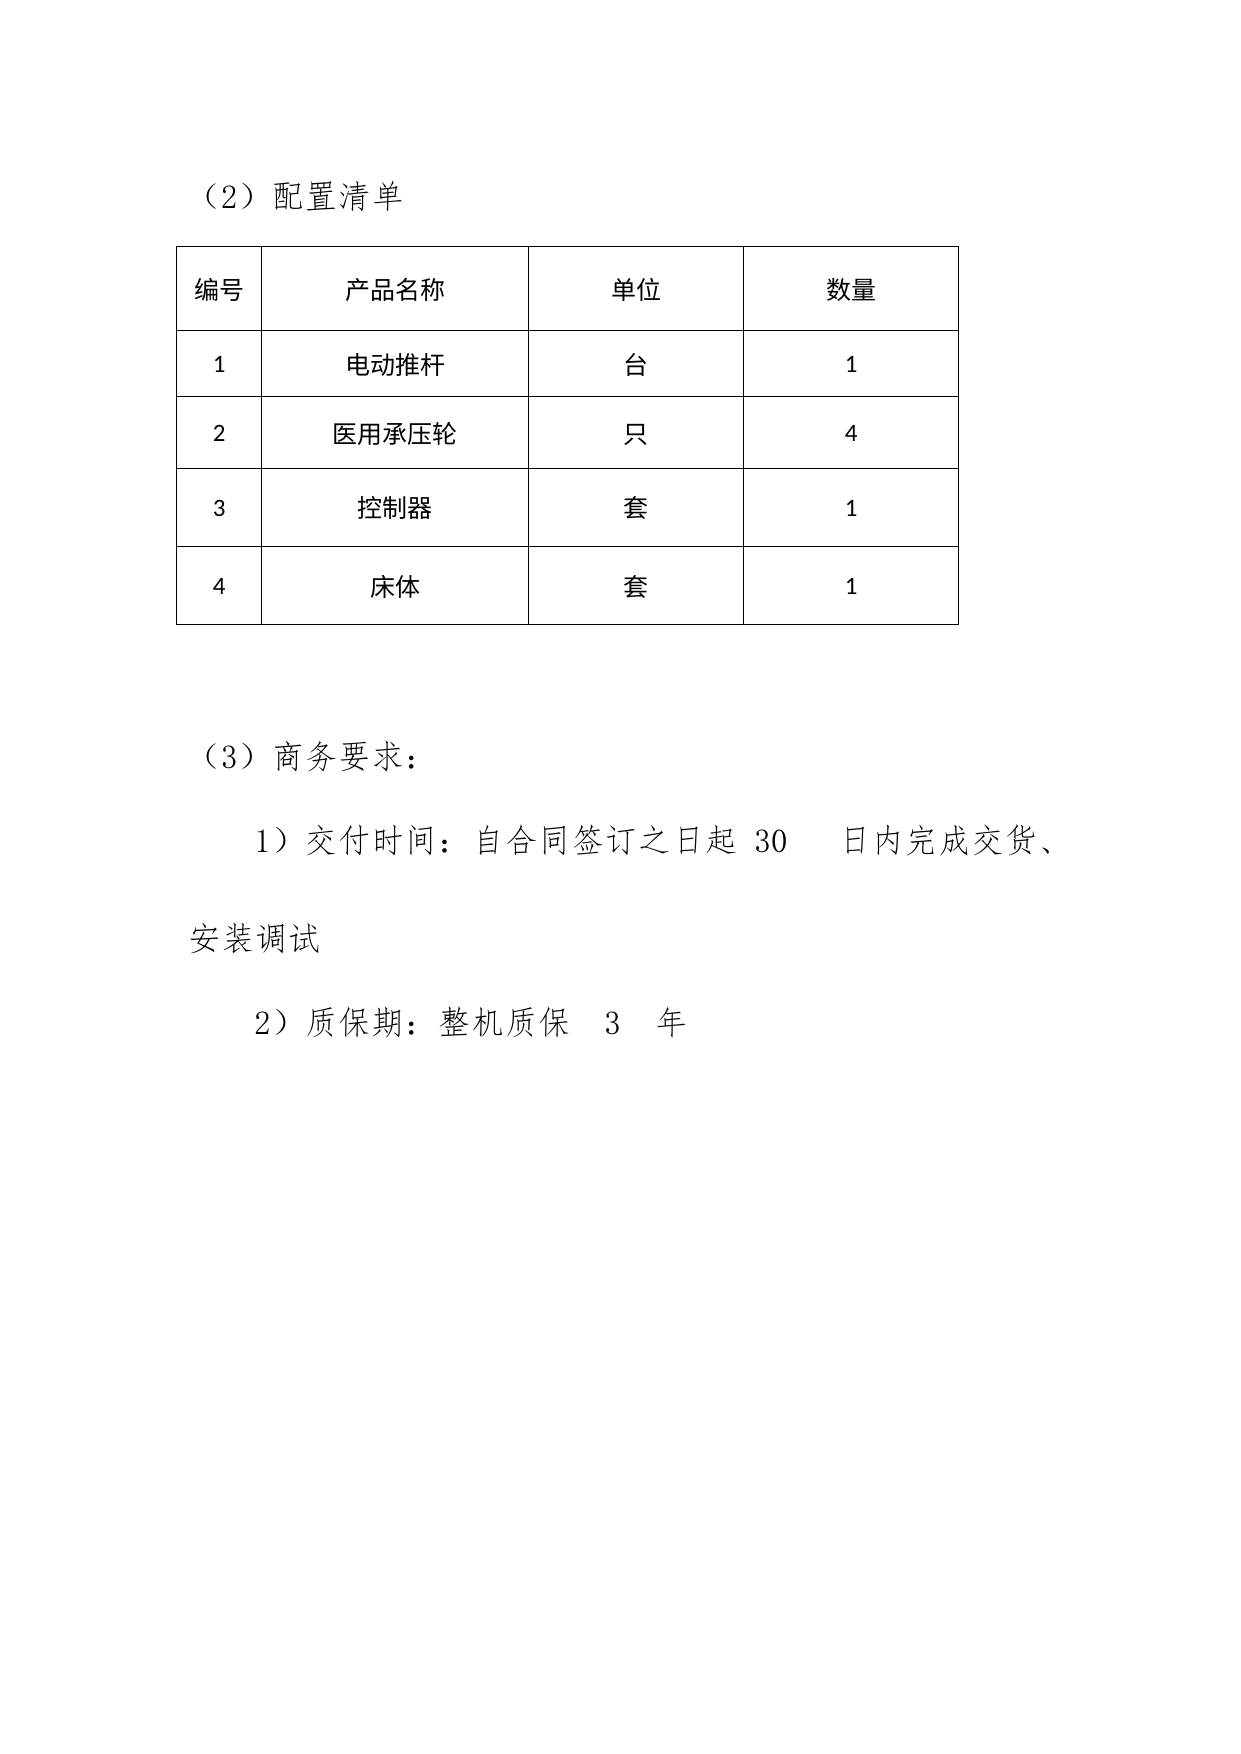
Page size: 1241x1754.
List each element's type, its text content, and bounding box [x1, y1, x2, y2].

table_cell 套 [529, 469, 743, 546]
text 2）质保期：整机质保 3 年 [187, 988, 1053, 1053]
table_cell 只 [529, 397, 743, 468]
text （2）配置清单 [187, 162, 1053, 227]
table_cell 2 [177, 397, 261, 468]
table_cell 4 [177, 547, 261, 624]
text （3）商务要求： [187, 722, 1053, 787]
table_cell 床体 [262, 547, 528, 624]
table_cell 电动推杆 [262, 331, 528, 396]
table_cell 3 [177, 469, 261, 546]
table_cell 套 [529, 547, 743, 624]
table_cell 1 [744, 547, 958, 624]
text 1）交付时间：自合同签订之日起 30 日内完成交货、安装调试 [187, 806, 1053, 969]
table_header 单位 [529, 247, 743, 330]
table_cell 1 [744, 469, 958, 546]
table_header 产品名称 [262, 247, 528, 330]
table_cell 1 [177, 331, 261, 396]
table_cell 医用承压轮 [262, 397, 528, 468]
table_cell 台 [529, 331, 743, 396]
table_cell 控制器 [262, 469, 528, 546]
table_cell 1 [744, 331, 958, 396]
table_header 编号 [177, 247, 261, 330]
table_cell 4 [744, 397, 958, 468]
table_header 数量 [744, 247, 958, 330]
